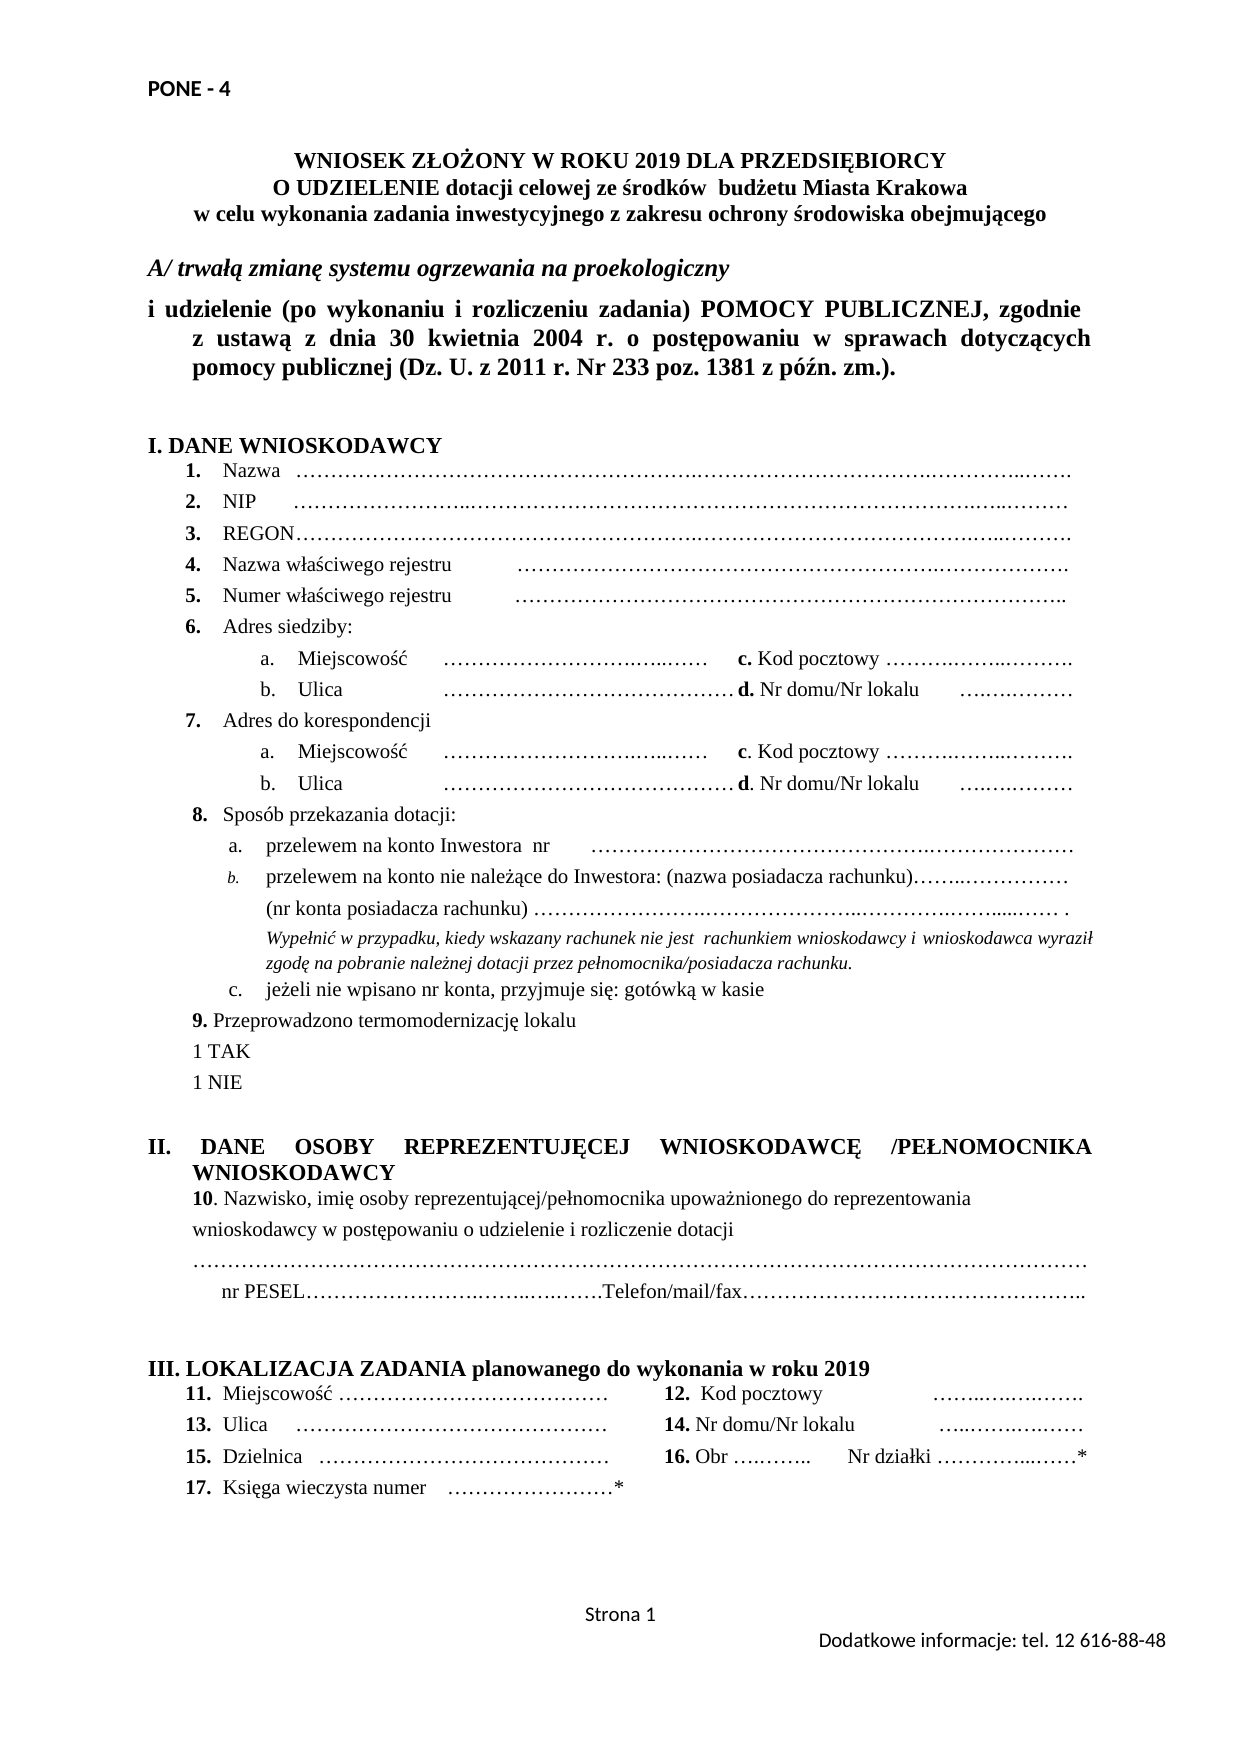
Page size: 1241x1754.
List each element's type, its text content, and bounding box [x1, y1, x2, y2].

list REGON ………………………………………………….………………………………….…..………. [185, 521, 1093, 545]
text A/ trwałą zmianę systemu ogrzewania na proekologiczny [148, 253, 1093, 282]
text II. DANE OSOBY REPREZENTUJĘCEJ WNIOSKODAWCĘ /PEŁNOMOCNIKA WNIOSKODAWCY [148, 1133, 1093, 1186]
list Sposób przekazania dotacji: [192, 802, 1093, 826]
text w celu wykonania zadania inwestycyjnego z zakresu ochrony środowiska obejmującego [148, 200, 1093, 227]
text O UDZIELENIE dotacji celowej ze środków budżetu Miasta Krakowa [148, 174, 1093, 200]
list Księga wieczysta numer ……………………* [185, 1475, 1093, 1499]
text Wypełnić w przypadku, kiedy wskazany rachunek nie jest rachunkiem wnioskodawcy i wnioskodawca wyraził zgodę na pobranie należnej dotacji przez pełnomocnika/posiadacza rachunku. [266, 927, 1093, 973]
list Ulica ……………………………………… 14. Nr domu/Nr lokalu …..…….….…… [185, 1412, 1093, 1436]
text I. DANE WNIOSKODAWCY [148, 432, 1093, 458]
list Miejscowość ………………………………… 12. Kod pocztowy ……..….….……. [185, 1381, 1093, 1405]
text 9. Przeprowadzono termomodernizację lokalu [192, 1008, 1093, 1032]
list Miejscowość ……………………….…..…… c. Kod pocztowy ……….……..………. [260, 739, 1093, 763]
list Dzielnica …………………………………… 16. Obr ….…….. Nr działki …………...……* [185, 1443, 1093, 1468]
text nr PESEL…………………….……..….…….Telefon/mail/fax………………………………………….. [221, 1279, 1093, 1303]
list przelewem na konto nie należące do Inwestora: (nazwa posiadacza rachunku)……..…………… (nr konta posiadacza rachunku) …………………….…………………..………….…….....…… . [227, 864, 1093, 920]
list jeżeli nie wpisano nr konta, przyjmuje się: gotówką w kasie [228, 977, 1093, 1001]
list Adres do korespondencji [185, 708, 1093, 732]
list Adres siedziby: [185, 614, 1093, 638]
list Miejscowość ……………………….…..…… c. Kod pocztowy ……….……..………. [260, 646, 1093, 670]
text WNIOSEK ZŁOŻONY W ROKU 2019 DLA PRZEDSIĘBIORCY [148, 148, 1093, 174]
text III. LOKALIZACJA ZADANIA planowanego do wykonania w roku 2019 [148, 1355, 1093, 1381]
text 10. Nazwisko, imię osoby reprezentującej/pełnomocnika upoważnionego do reprezentowania wnioskodawcy w postępowaniu o udzielenie i rozliczenie dotacji ………………………………………………………………………………………………………………… [192, 1186, 1093, 1272]
list Nazwa właściwego rejestru …………………………………………………….………………. [185, 552, 1093, 576]
list Ulica …………………………………… d. Nr domu/Nr lokalu ….….……… [260, 677, 1093, 701]
text NIE [192, 1070, 1093, 1094]
list Nazwa ………………………………………………….…………………………….…………..……. [185, 458, 1093, 482]
list przelewem na konto Inwestora nr ………………………………………….………………… [228, 833, 1093, 857]
list Numer właściwego rejestru …………………………………………………………………….. [185, 583, 1093, 607]
text TAK [192, 1039, 1093, 1063]
list Ulica …………………………………… d. Nr domu/Nr lokalu ….….……… [260, 771, 1093, 795]
list NIP ……………………..……………………………………………………………….…..……… [185, 489, 1093, 513]
text i udzielenie (po wykonaniu i rozliczeniu zadania) POMOCY PUBLICZNEJ, zgodnie z ustawą z dnia 30 kwietnia 2004 r. o postępowaniu w sprawach dotyczących pomocy publicznej (Dz. U. z 2011 r. Nr 233 poz. 1381 z późn. zm.). [148, 294, 1093, 381]
